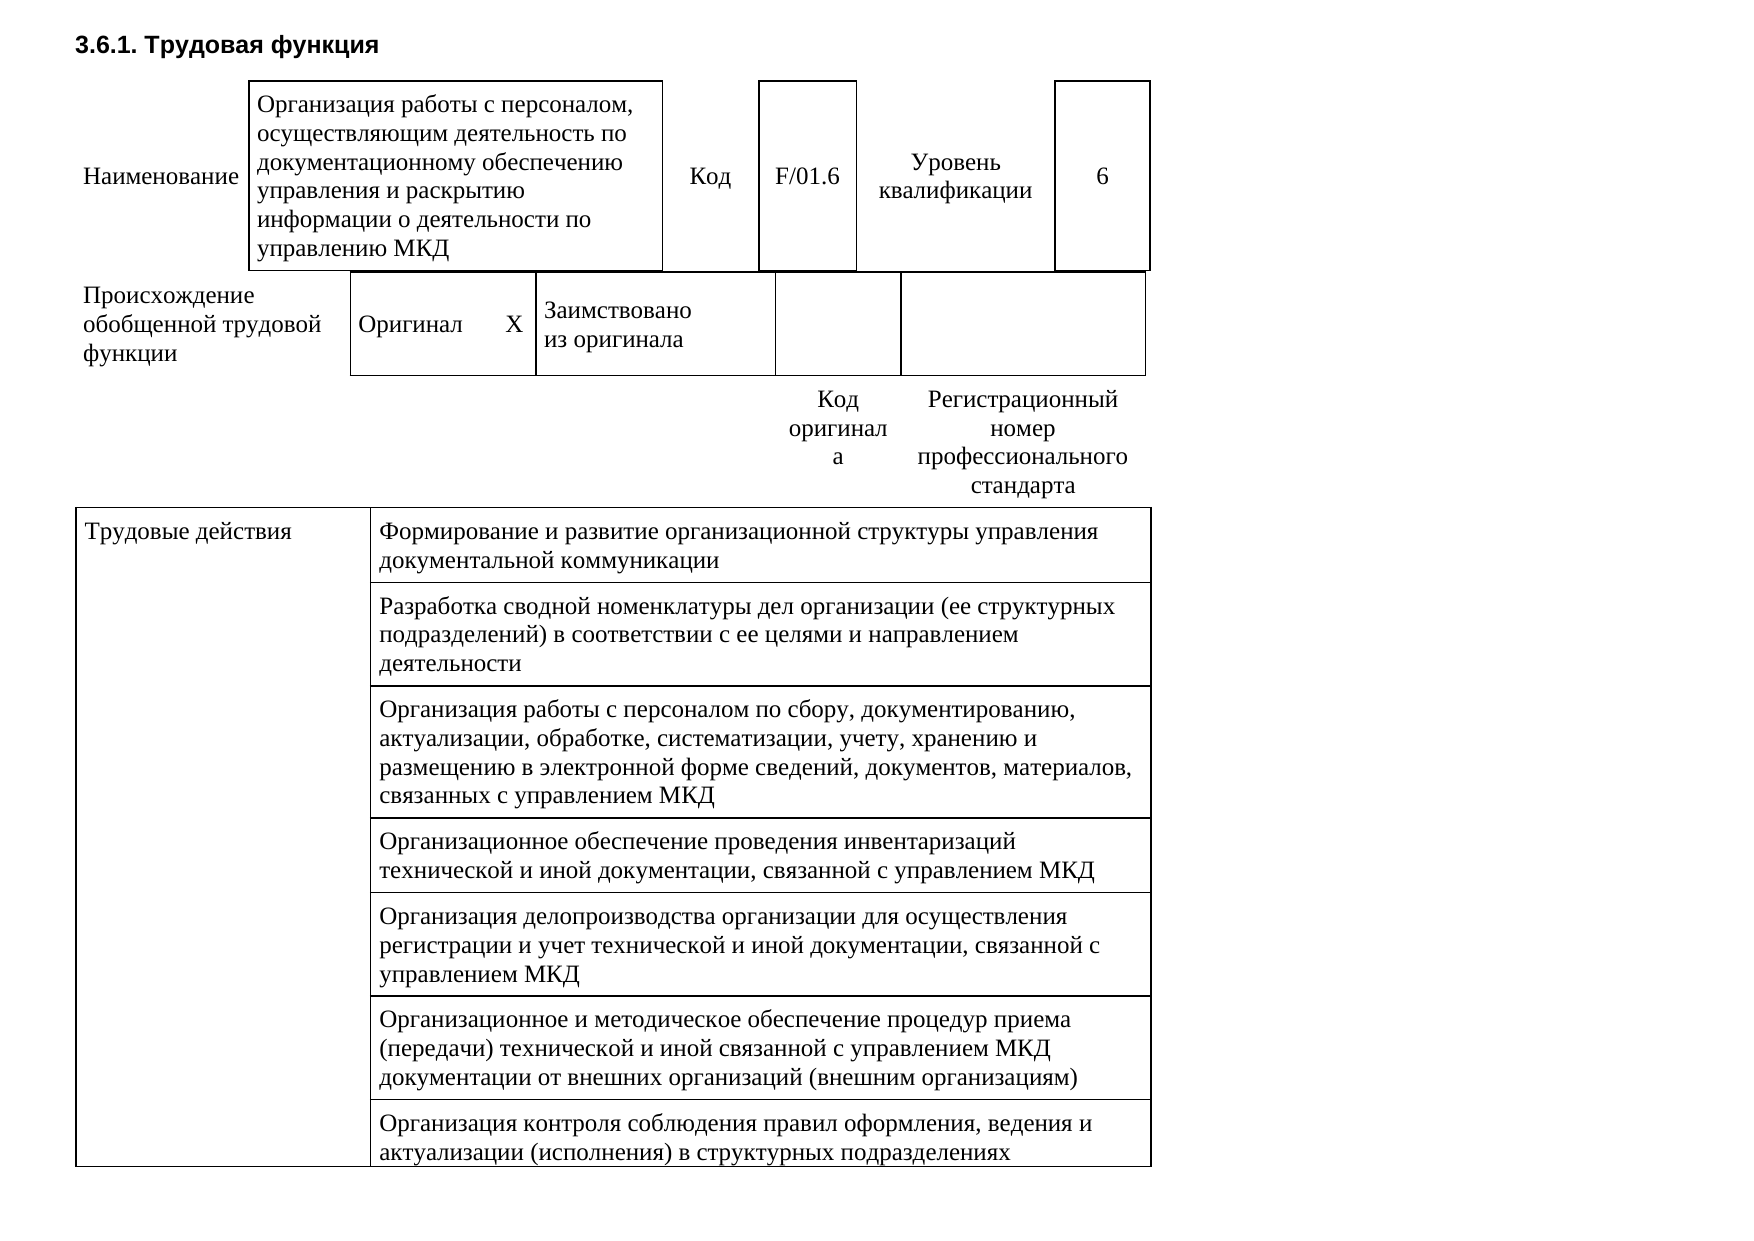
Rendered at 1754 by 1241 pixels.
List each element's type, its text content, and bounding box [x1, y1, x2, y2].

table_header Наименование [75, 80, 248, 269]
table_cell Код оригинала [775, 376, 901, 507]
table_cell Регистрационный номер профессионального стандарта [901, 376, 1145, 507]
table_header Заимствовано из оригинала [537, 273, 728, 374]
table_header Оригинал [351, 273, 493, 374]
table_header Формирование и развитие организационной структуры управления документальной коммуникации [371, 508, 1150, 581]
table_cell Организационное обеспечение проведения инвентаризаций технической и иной документации, связанной с управлением МКД [371, 819, 1150, 892]
table_header [902, 273, 1145, 374]
table_cell Разработка сводной номенклатуры дел организации (ее структурных подразделений) в соответствии с ее целями и направлением деятельности [371, 583, 1150, 685]
table_header F/01.6 [760, 82, 856, 269]
table_header Происхождение обобщенной трудовой функции [75, 271, 350, 374]
table_header Организация работы с персоналом, осуществляющим деятельность по документационному обеспечению управления и раскрытию информации о деятельности по управлению МКД [250, 82, 662, 269]
table_header Трудовые действия [77, 508, 370, 1166]
table_header 6 [1056, 82, 1149, 269]
table_header [776, 273, 900, 374]
table_header [728, 273, 775, 374]
table_cell [75, 375, 775, 507]
text 3.6.1. Трудовая функция [75, 29, 1679, 58]
table_cell Организация работы с персоналом по сбору, документированию, актуализации, обработке, систематизации, учету, хранению и размещению в электронной форме сведений, документов, материалов, связанных с управлением МКД [371, 687, 1150, 817]
table_header X [493, 273, 535, 374]
table_header Уровень квалификации [857, 80, 1054, 269]
table_cell Организационное и методическое обеспечение процедур приема (передачи) технической и иной связанной с управлением МКД документации от внешних организаций (внешним организациям) [371, 997, 1150, 1099]
table_cell Организация делопроизводства организации для осуществления регистрации и учет технической и иной документации, связанной с управлением МКД [371, 893, 1150, 995]
table_header Код [663, 80, 758, 269]
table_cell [371, 1100, 1150, 1166]
